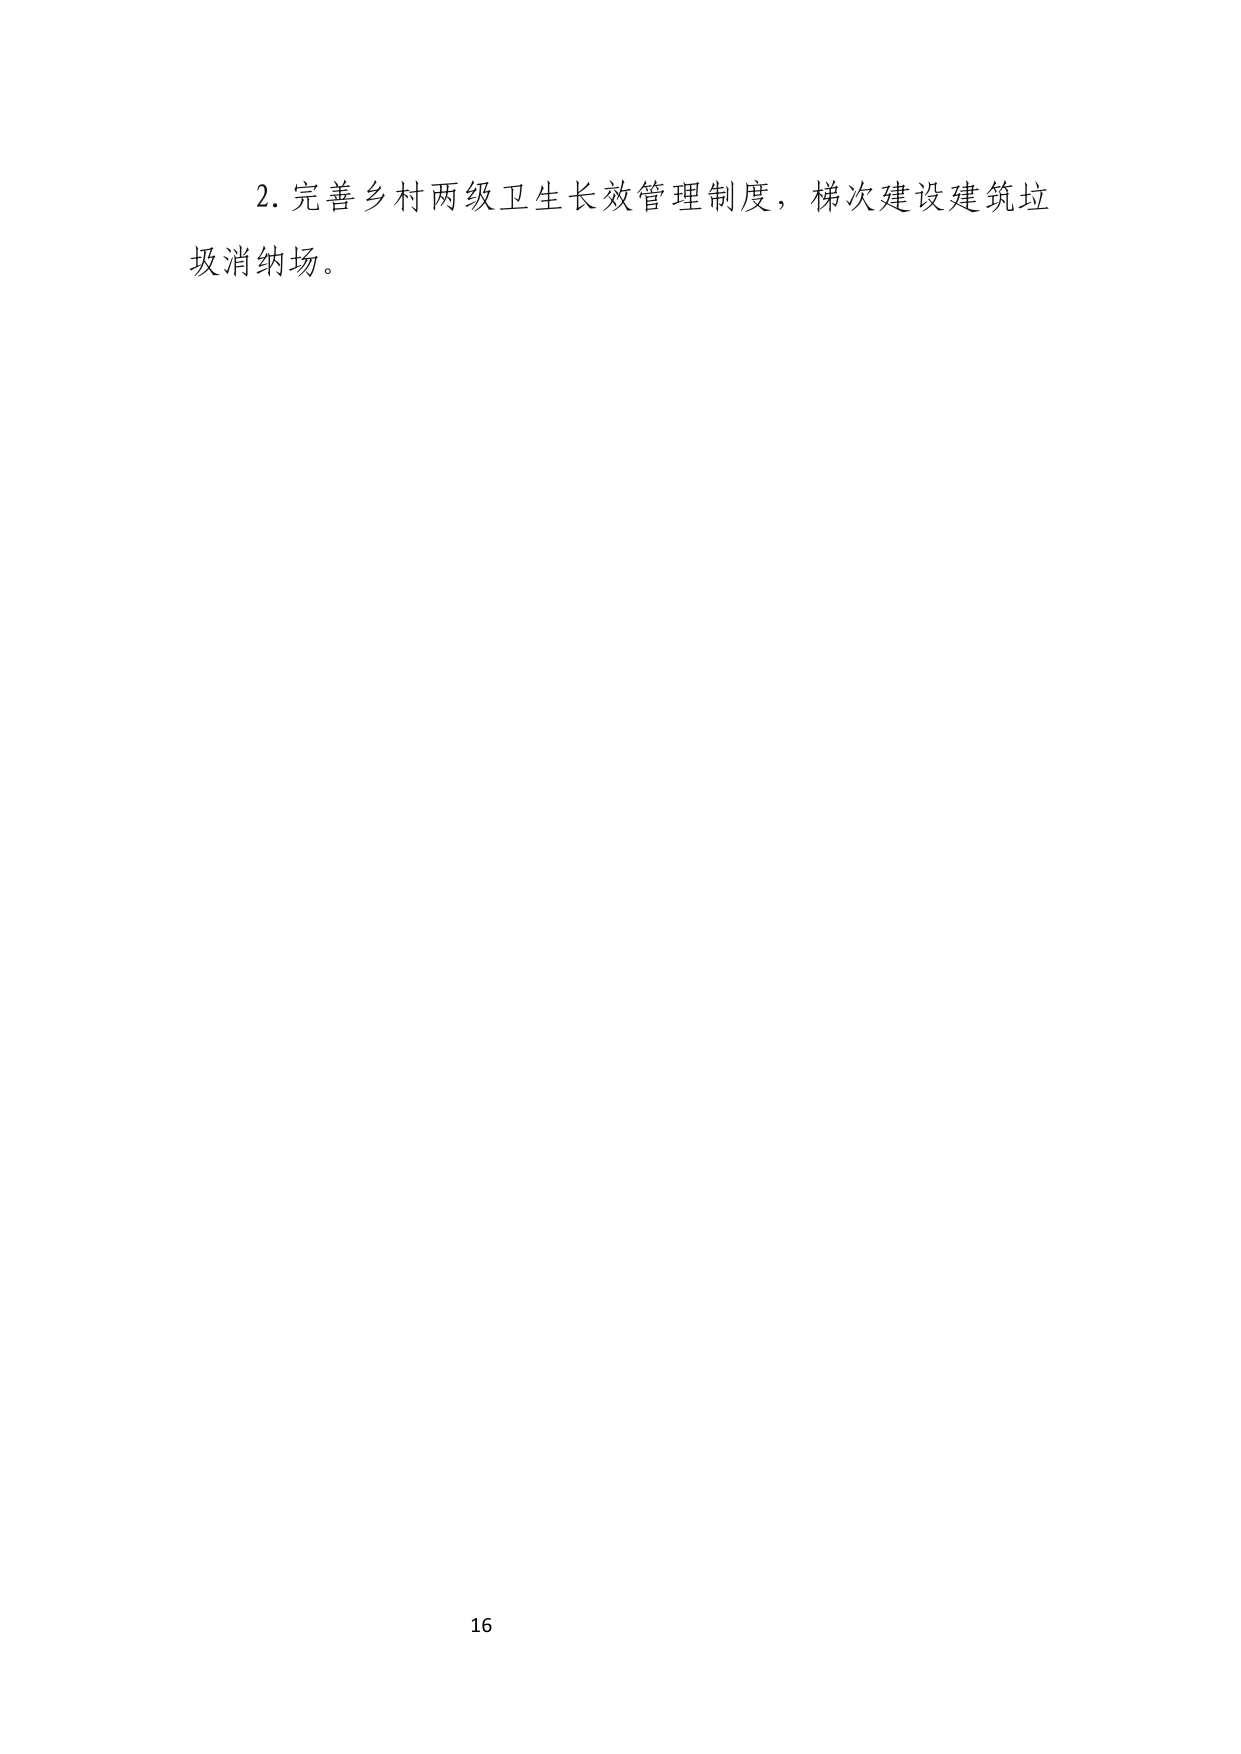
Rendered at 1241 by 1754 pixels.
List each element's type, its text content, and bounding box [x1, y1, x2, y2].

text 2.完善乡村两级卫生长效管理制度，梯次建设建筑垃圾消纳场。 [187, 162, 1053, 292]
